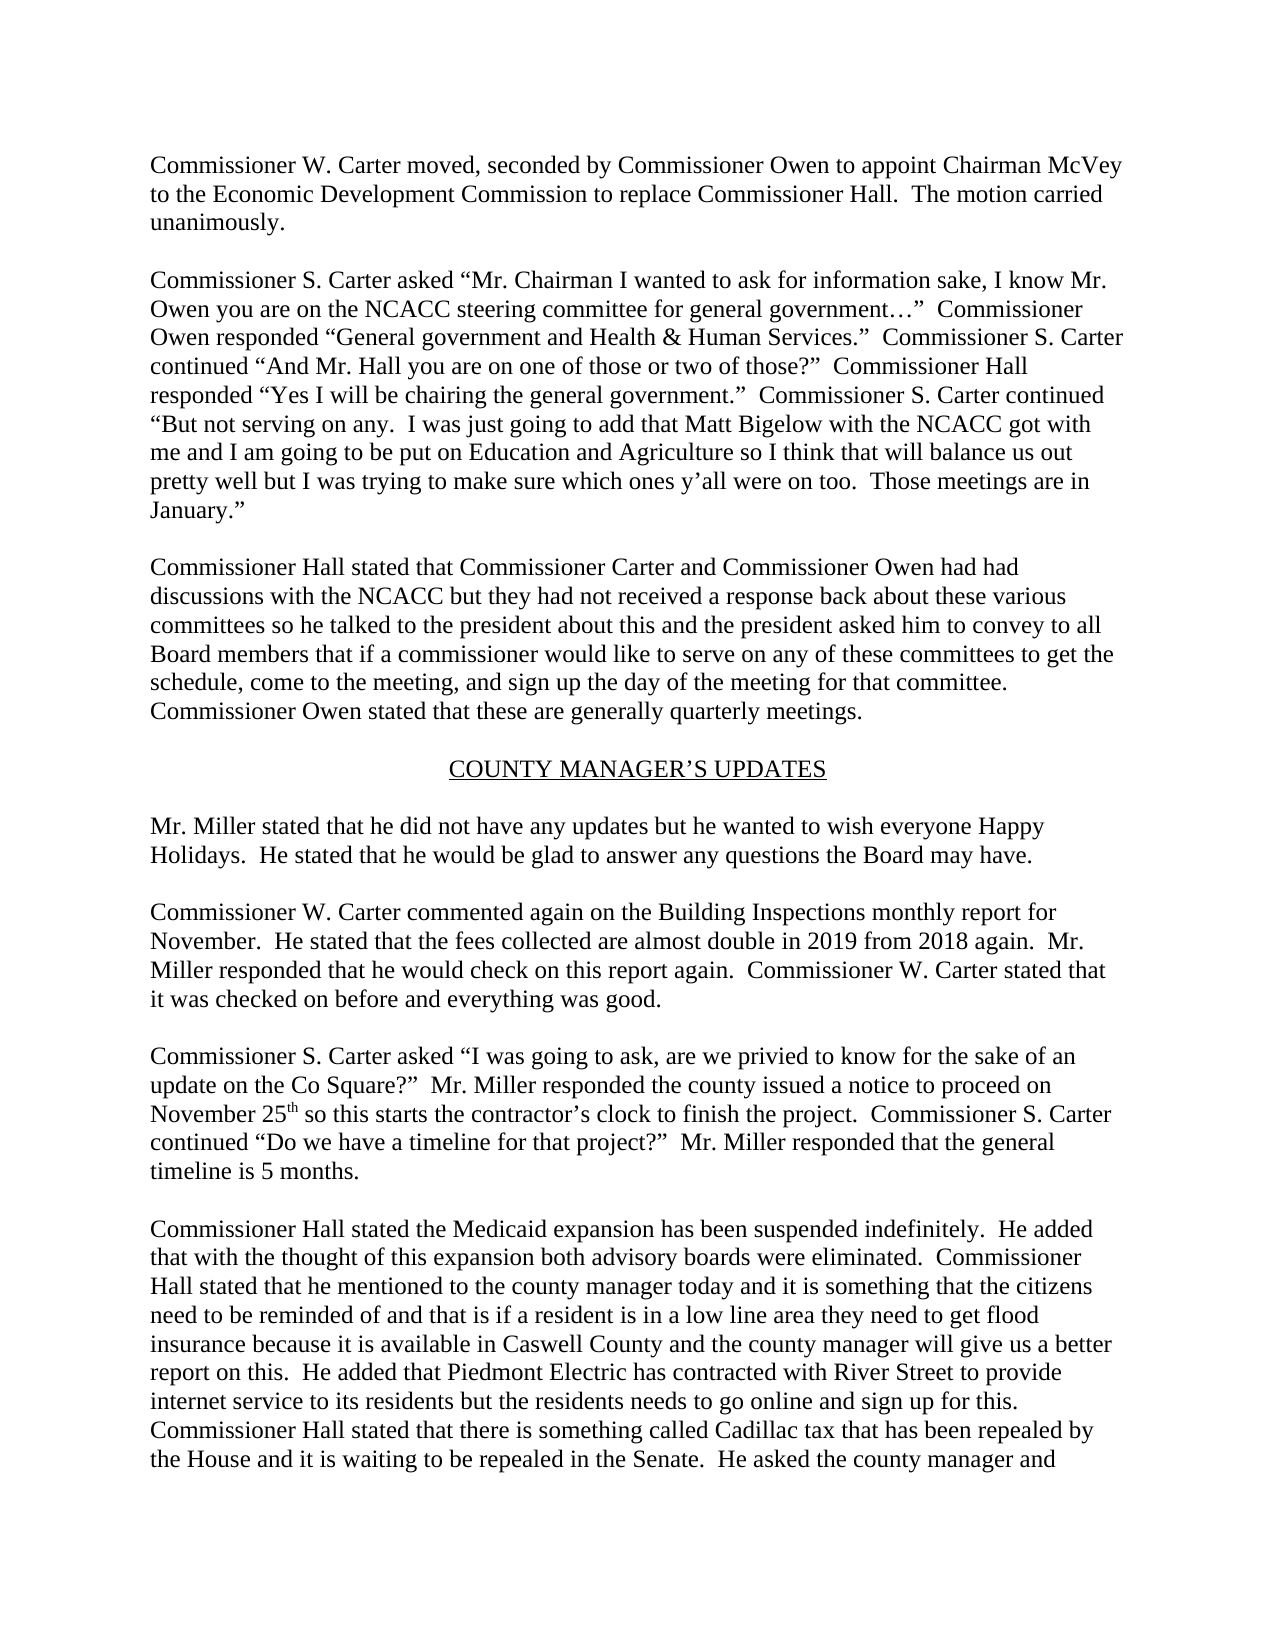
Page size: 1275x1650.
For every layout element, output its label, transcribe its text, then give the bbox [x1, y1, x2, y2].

list Commissioner W. Carter moved, seconded by Commissioner Owen to appoint Chairman McVey to the Economic Development Commission to replace Commissioner Hall. The motion carried unanimously. [150, 150, 1125, 236]
list Commissioner W. Carter commented again on the Building Inspections monthly report for November. He stated that the fees collected are almost double in 2019 from 2018 again. Mr. Miller responded that he would check on this report again. Commissioner W. Carter stated that it was checked on before and everything was good. [150, 897, 1125, 1012]
list COUNTY MANAGER’S UPDATES [150, 754, 1125, 782]
list Commissioner S. Carter asked “I was going to ask, are we privied to know for the sake of an update on the Co Square?” Mr. Miller responded the county issued a notice to proceed on November 25th so this starts the contractor’s clock to finish the project. Commissioner S. Carter continued “Do we have a timeline for that project?” Mr. Miller responded that the general timeline is 5 months. [150, 1041, 1125, 1185]
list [150, 1214, 1125, 1472]
list Commissioner S. Carter asked “Mr. Chairman I wanted to ask for information sake, I know Mr. Owen you are on the NCACC steering committee for general government…” Commissioner Owen responded “General government and Health & Human Services.” Commissioner S. Carter continued “And Mr. Hall you are on one of those or two of those?” Commissioner Hall responded “Yes I will be chairing the general government.” Commissioner S. Carter continued “But not serving on any. I was just going to add that Matt Bigelow with the NCACC got with me and I am going to be put on Education and Agriculture so I think that will balance us out pretty well but I was trying to make sure which ones y’all were on too. Those meetings are in January.” [150, 265, 1125, 524]
list Commissioner Hall stated that Commissioner Carter and Commissioner Owen had had discussions with the NCACC but they had not received a response back about these various committees so he talked to the president about this and the president asked him to convey to all Board members that if a commissioner would like to serve on any of these committees to get the schedule, come to the meeting, and sign up the day of the meeting for that committee. Commissioner Owen stated that these are generally quarterly meetings. [150, 552, 1125, 725]
list Mr. Miller stated that he did not have any updates but he wanted to wish everyone Happy Holidays. He stated that he would be glad to answer any questions the Board may have. [150, 811, 1125, 869]
